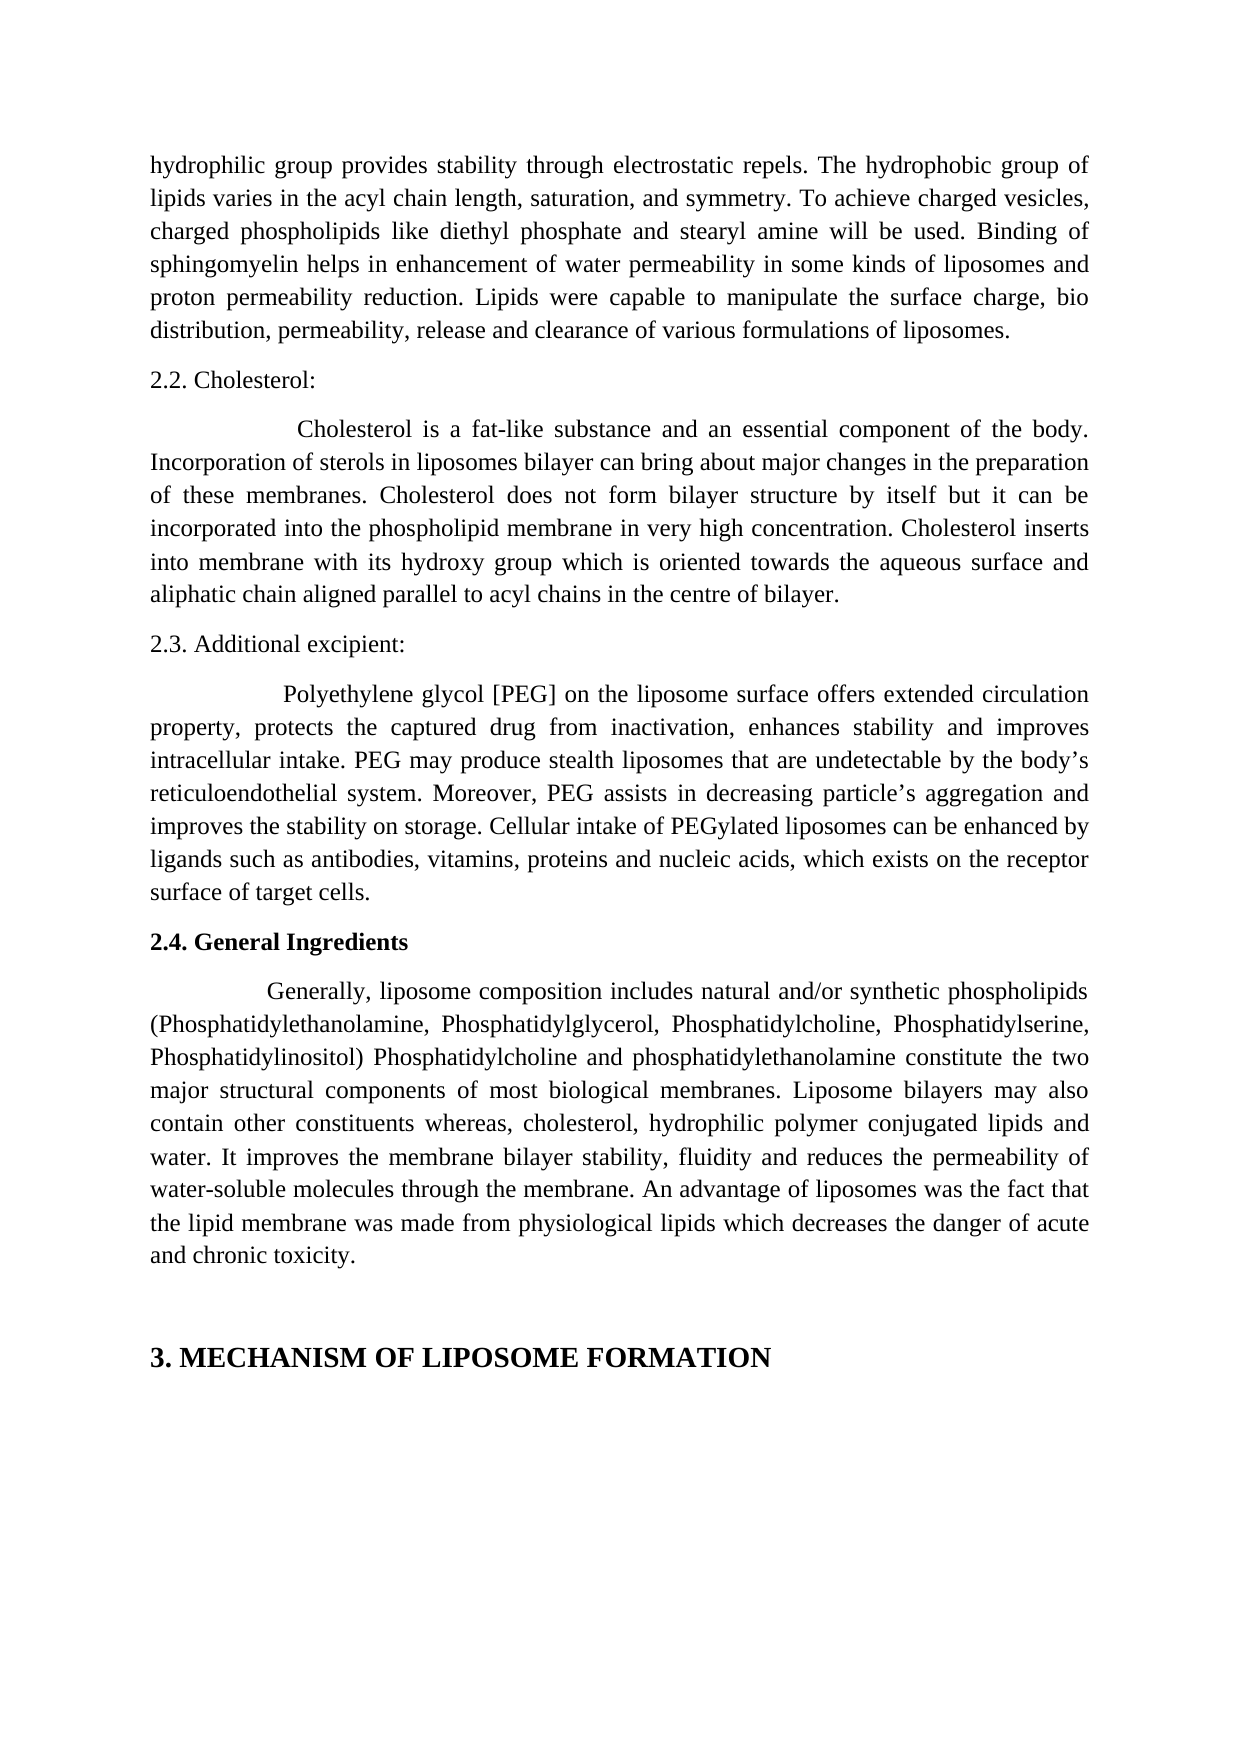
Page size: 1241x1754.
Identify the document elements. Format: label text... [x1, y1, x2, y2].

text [150, 150, 1090, 344]
text 2.3. Additional excipient: [150, 629, 1090, 658]
text Cholesterol is a fat-like substance and an essential component of the body. Incorporation of sterols in liposomes bilayer can bring about major changes in the preparation of these membranes. Cholesterol does not form bilayer structure by itself but it can be incorporated into the phospholipid membrane in very high concentration. Cholesterol inserts into membrane with its hydroxy group which is oriented towards the aqueous surface and aliphatic chain aligned parallel to acyl chains in the centre of bilayer. [150, 414, 1090, 608]
text 2.4. General Ingredients [150, 927, 1090, 956]
text Generally, liposome composition includes natural and/or synthetic phospholipids (Phosphatidylethanolamine, Phosphatidylglycerol, Phosphatidylcholine, Phosphatidylserine, Phosphatidylinositol) Phosphatidylcholine and phosphatidylethanolamine constitute the two major structural components of most biological membranes. Liposome bilayers may also contain other constituents whereas, cholesterol, hydrophilic polymer conjugated lipids and water. It improves the membrane bilayer stability, fluidity and reduces the permeability of water-soluble molecules through the membrane. An advantage of liposomes was the fact that the lipid membrane was made from physiological lipids which decreases the danger of acute and chronic toxicity. [150, 976, 1090, 1269]
text 2.2. Cholesterol: [150, 365, 1090, 393]
text 3. MECHANISM OF LIPOSOME FORMATION [150, 1340, 1090, 1373]
text Polyethylene glycol [PEG] on the liposome surface offers extended circulation property, protects the captured drug from inactivation, enhances stability and improves intracellular intake. PEG may produce stealth liposomes that are undetectable by the body’s reticuloendothelial system. Moreover, PEG assists in decreasing particle’s aggregation and improves the stability on storage. Cellular intake of PEGylated liposomes can be enhanced by ligands such as antibodies, vitamins, proteins and nucleic acids, which exists on the receptor surface of target cells. [150, 679, 1090, 906]
